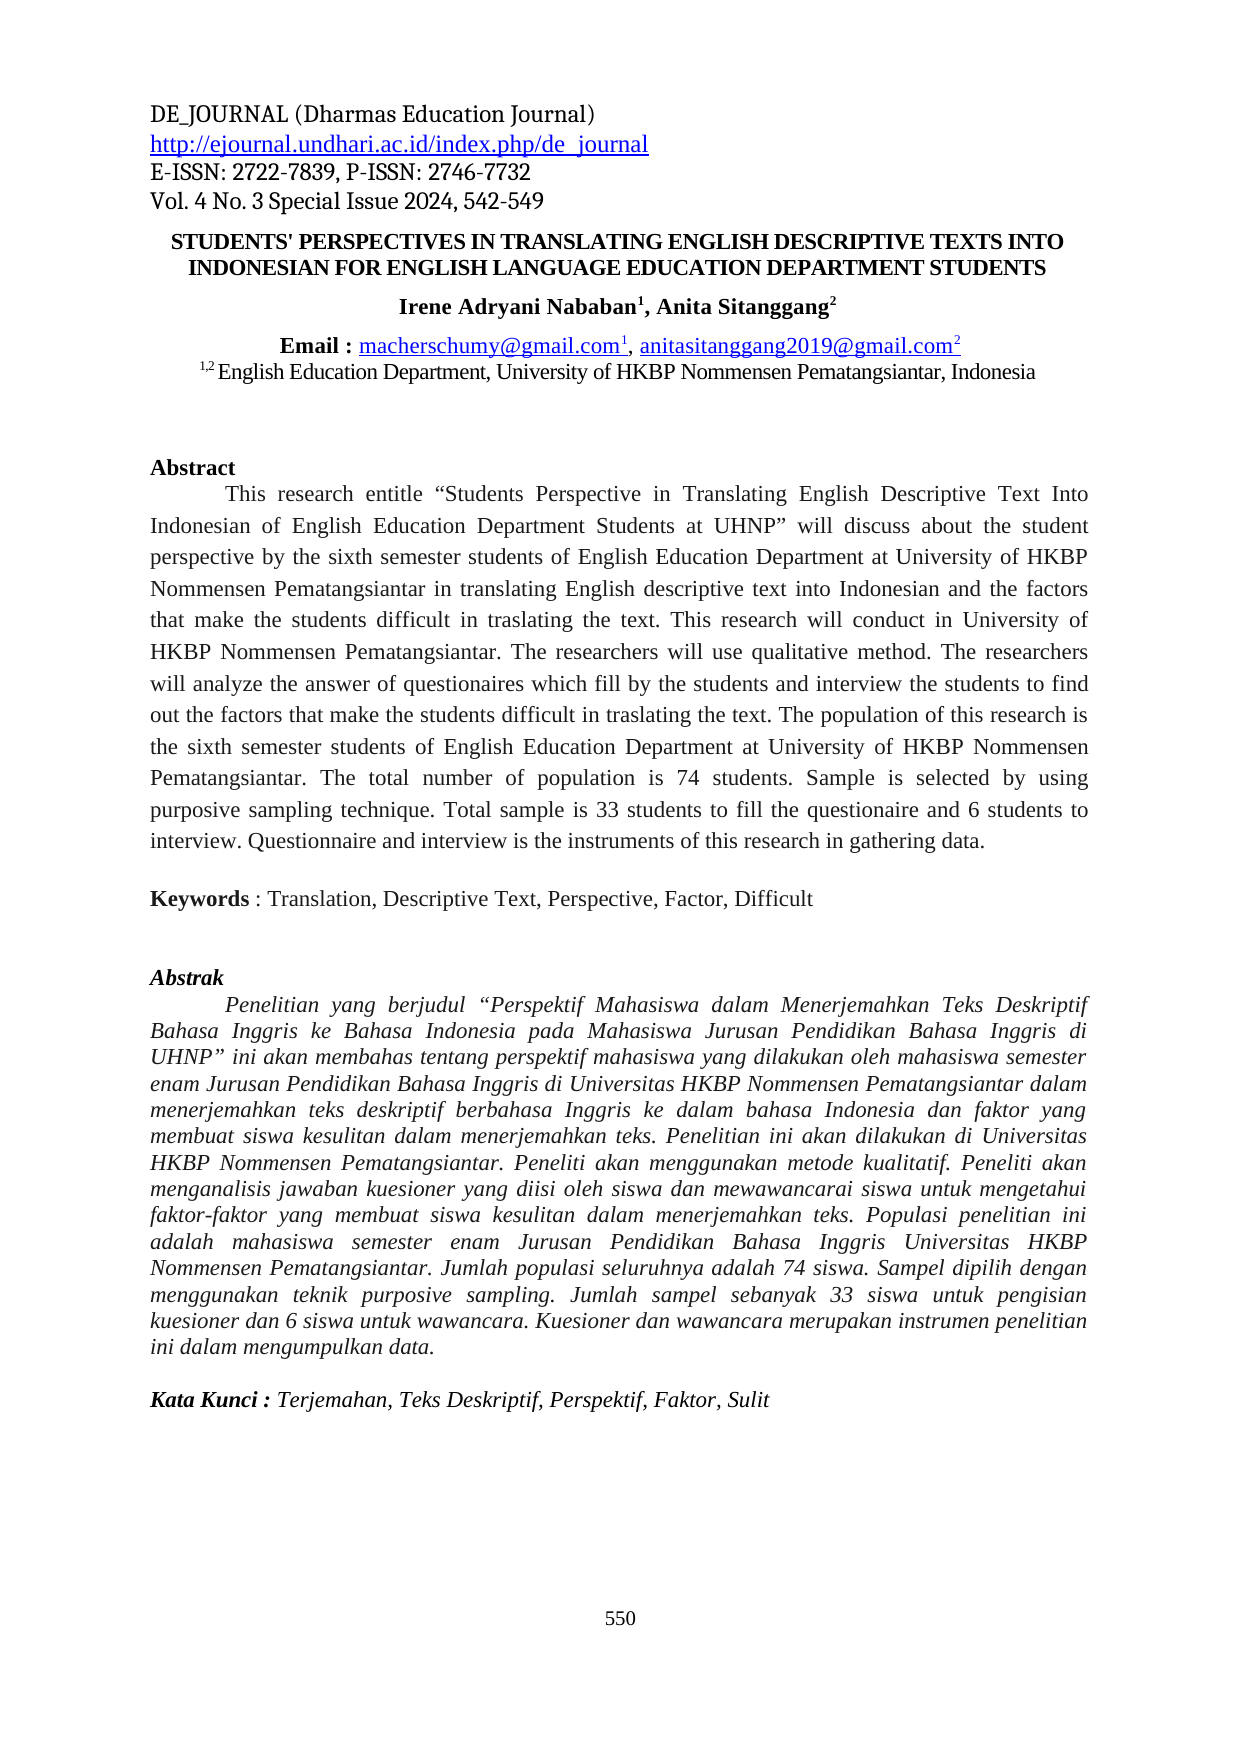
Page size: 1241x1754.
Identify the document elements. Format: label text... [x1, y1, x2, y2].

text Abstract [150, 437, 1090, 480]
text 1,2 English Education Department, University of HKBP Nommensen Pematangsiantar, Indonesia [150, 358, 1085, 384]
text Kata Kunci : Terjemahan, Teks Deskriptif, Perspektif, Faktor, Sulit [150, 1386, 1090, 1412]
text Abstrak [150, 964, 1090, 991]
text Keywords : Translation, Descriptive Text, Perspective, Factor, Difficult [150, 885, 1090, 912]
text Irene Adryani Nababan1, Anita Sitanggang2 [150, 293, 1085, 319]
text This research entitle “Students Perspective in Translating English Descriptive Text Into Indonesian of English Education Department Students at UHNP” will discuss about the student perspective by the sixth semester students of English Education Department at University of HKBP Nommensen Pematangsiantar in translating English descriptive text into Indonesian and the factors that make the students difficult in traslating the text. This research will conduct in University of HKBP Nommensen Pematangsiantar. The researchers will use qualitative method. The researchers will analyze the answer of questionaires which fill by the students and interview the students to find out the factors that make the students difficult in traslating the text. The population of this research is the sixth semester students of English Education Department at University of HKBP Nommensen Pematangsiantar. The total number of population is 74 students. Sample is selected by using purposive sampling technique. Total sample is 33 students to fill the questionaire and 6 students to interview. Questionnaire and interview is the instruments of this research in gathering data. [150, 480, 1090, 854]
text STUDENTS' PERSPECTIVES IN TRANSLATING ENGLISH DESCRIPTIVE TEXTS INTO INDONESIAN FOR ENGLISH LANGUAGE EDUCATION DEPARTMENT STUDENTS [150, 228, 1085, 281]
text Email : macherschumy@gmail.com1, anitasitanggang2019@gmail.com2 [150, 332, 1090, 358]
text Penelitian yang berjudul “Perspektif Mahasiswa dalam Menerjemahkan Teks Deskriptif Bahasa Inggris ke Bahasa Indonesia pada Mahasiswa Jurusan Pendidikan Bahasa Inggris di UHNP” ini akan membahas tentang perspektif mahasiswa yang dilakukan oleh mahasiswa semester enam Jurusan Pendidikan Bahasa Inggris di Universitas HKBP Nommensen Pematangsiantar dalam menerjemahkan teks deskriptif berbahasa Inggris ke dalam bahasa Indonesia dan faktor yang membuat siswa kesulitan dalam menerjemahkan teks. Penelitian ini akan dilakukan di Universitas HKBP Nommensen Pematangsiantar. Peneliti akan menggunakan metode kualitatif. Peneliti akan menganalisis jawaban kuesioner yang diisi oleh siswa dan mewawancarai siswa untuk mengetahui faktor-faktor yang membuat siswa kesulitan dalam menerjemahkan teks. Populasi penelitian ini adalah mahasiswa semester enam Jurusan Pendidikan Bahasa Inggris Universitas HKBP Nommensen Pematangsiantar. Jumlah populasi seluruhnya adalah 74 siswa. Sampel dipilih dengan menggunakan teknik purposive sampling. Jumlah sampel sebanyak 33 siswa untuk pengisian kuesioner dan 6 siswa untuk wawancara. Kuesioner dan wawancara merupakan instrumen penelitian ini dalam mengumpulkan data. [150, 991, 1090, 1360]
